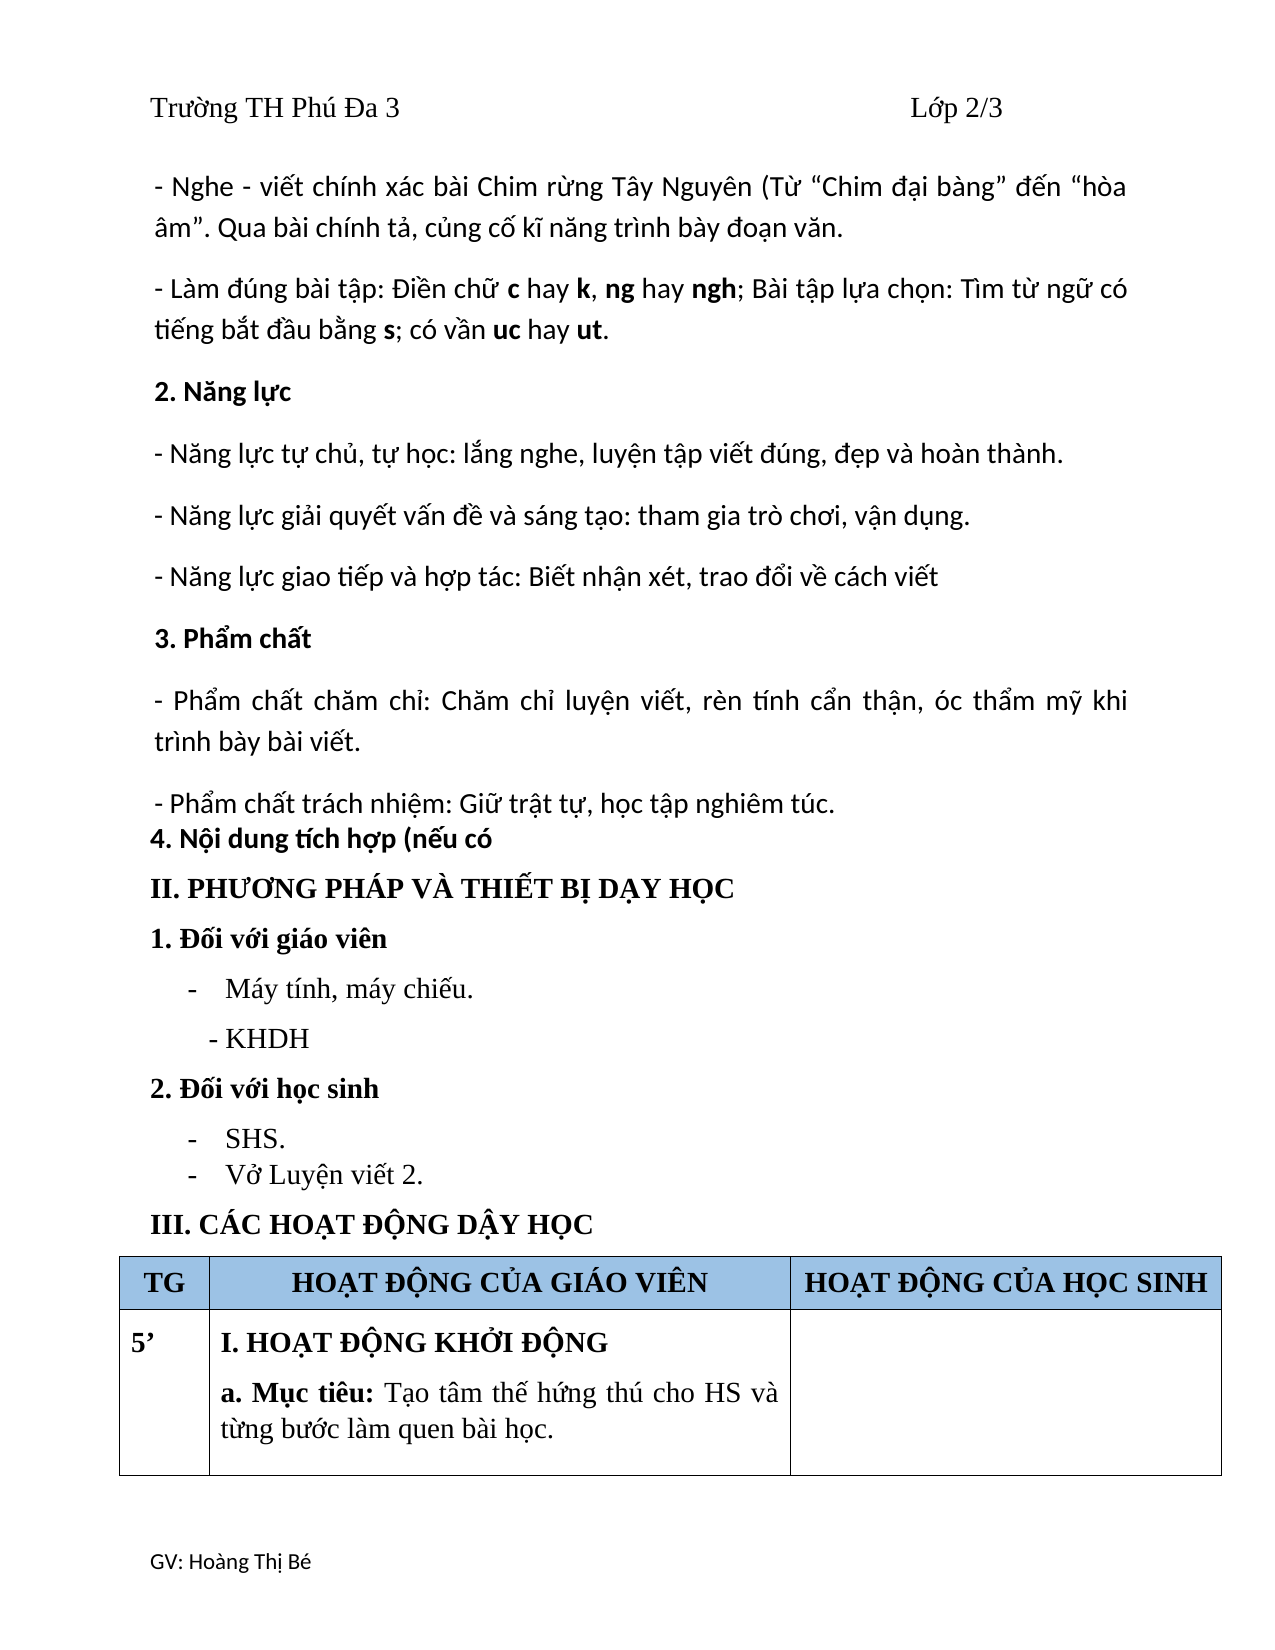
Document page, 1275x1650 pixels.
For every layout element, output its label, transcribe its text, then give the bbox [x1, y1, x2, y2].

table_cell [210, 1310, 790, 1474]
text 1. Đối với giáo viên [150, 920, 1125, 956]
table_header TG [120, 1257, 209, 1309]
text 2. Năng lực [154, 373, 1129, 409]
list SHS. [187, 1120, 1125, 1156]
text - Nghe - viết chính xác bài Chim rừng Tây Nguyên (Từ “Chim đại bàng” đến “hòa âm”. Qua bài chính tả, củng cố kĩ năng trình bày đoạn văn. [154, 168, 1129, 244]
text - Phẩm chất trách nhiệm: Giữ trật tự, học tập nghiêm túc. [154, 785, 1129, 820]
text - Làm đúng bài tập: Điền chữ c hay k, ng hay ngh; Bài tập lựa chọn: Tìm từ ngữ có tiếng bắt đầu bằng s; có vần uc hay ut. [154, 270, 1129, 347]
table_header HOẠT ĐỘNG CỦA HỌC SINH [791, 1257, 1221, 1309]
text 2. Đối với học sinh [150, 1070, 1125, 1106]
text 3. Phẩm chất [154, 620, 1129, 656]
text 4. Nội dung tích hợp (nếu có [150, 168, 1125, 856]
text III. CÁC HOẠT ĐỘNG DẬY HỌC [150, 1206, 1125, 1241]
table_header HOẠT ĐỘNG CỦA GIÁO VIÊN [210, 1257, 790, 1309]
text II. PHƯƠNG PHÁP VÀ THIẾT BỊ DẠY HỌC [150, 870, 1125, 906]
list Vở Luyện viết 2. [187, 1156, 1125, 1191]
table_cell 5’ 30’ [120, 1310, 209, 1474]
list Máy tính, máy chiếu. [187, 970, 1125, 1006]
text - Năng lực giải quyết vấn đề và sáng tạo: tham gia trò chơi, vận dụng. [154, 497, 1129, 532]
text - Năng lực giao tiếp và hợp tác: Biết nhận xét, trao đổi về cách viết [154, 558, 1129, 594]
text - Năng lực tự chủ, tự học: lắng nghe, luyện tập viết đúng, đẹp và hoàn thành. [154, 435, 1129, 471]
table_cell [791, 1310, 1221, 1474]
text - Phẩm chất chăm chỉ: Chăm chỉ luyện viết, rèn tính cẩn thận, óc thẩm mỹ khi trình bày bài viết. [154, 682, 1129, 758]
text - KHDH [150, 1020, 1125, 1056]
